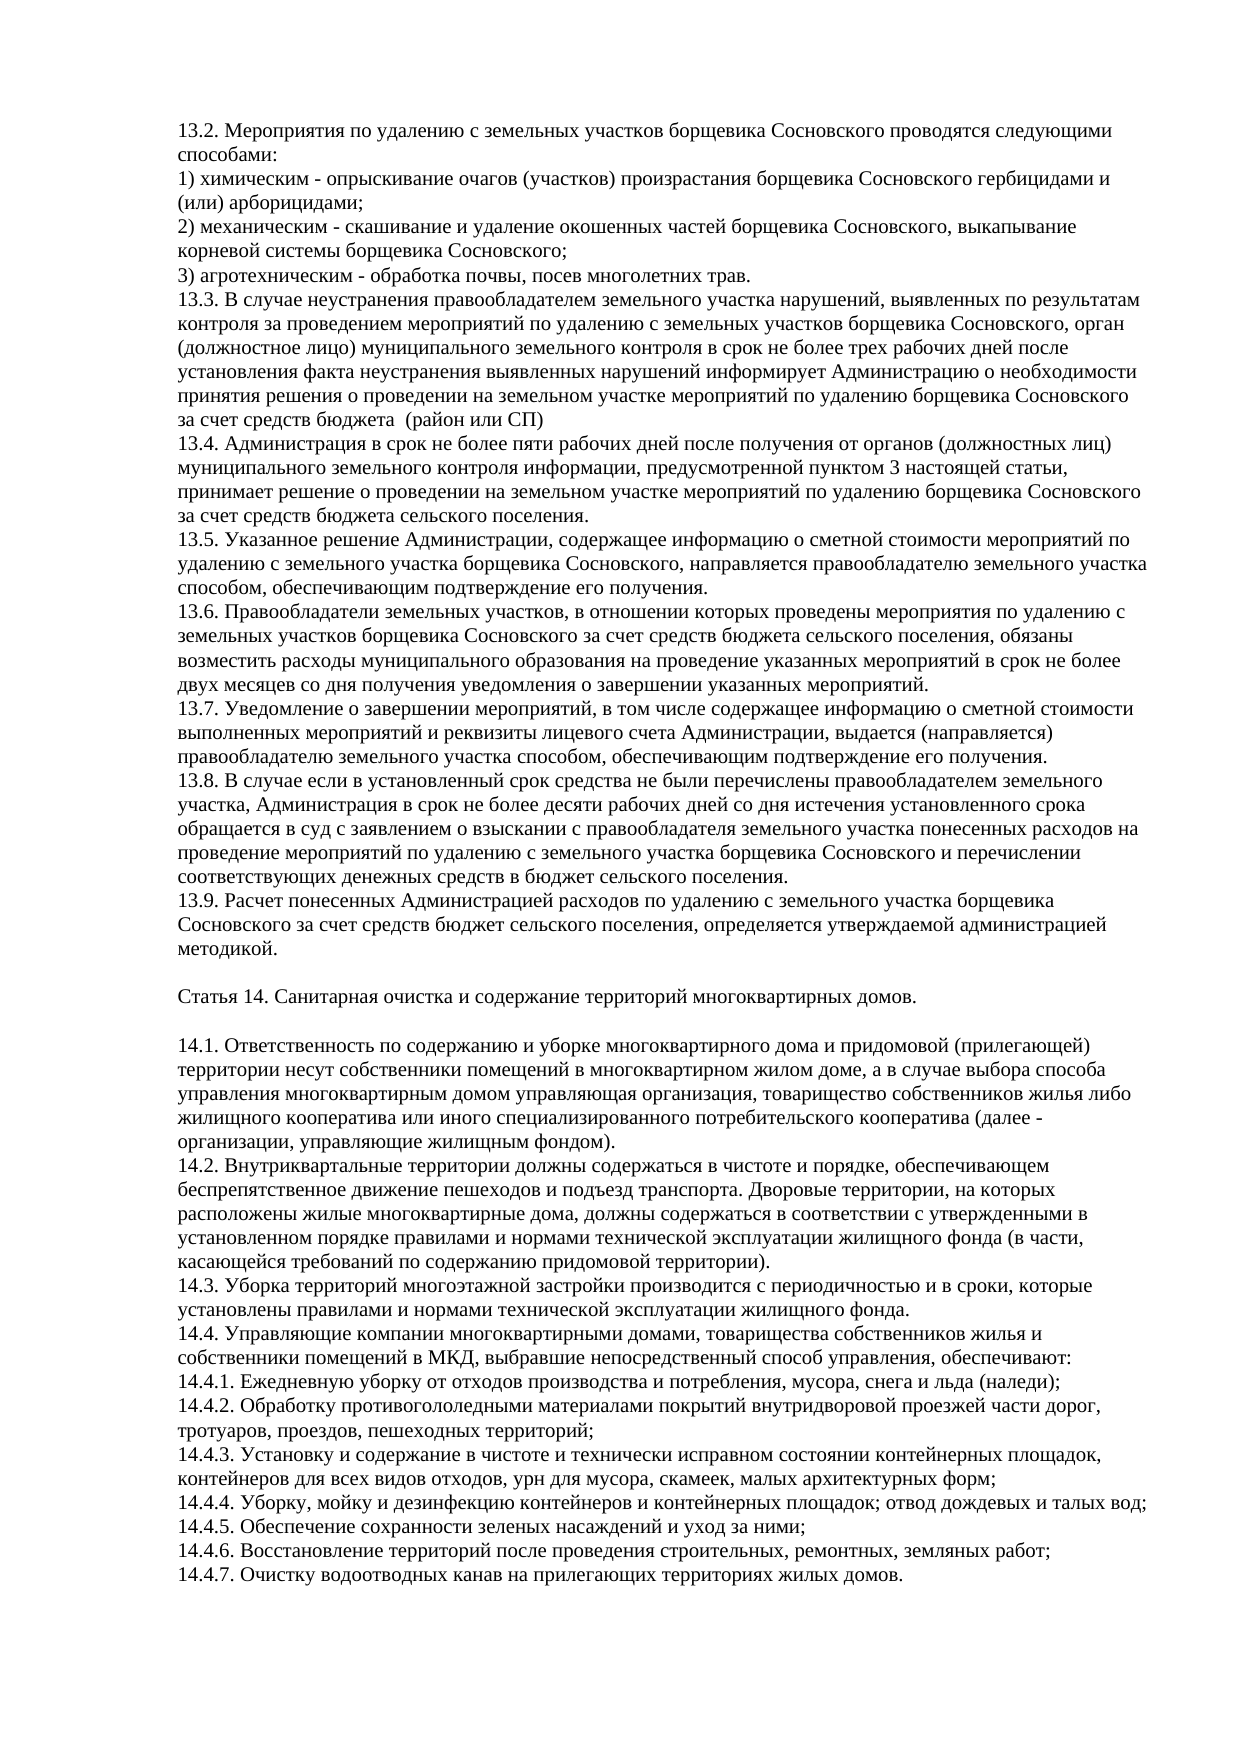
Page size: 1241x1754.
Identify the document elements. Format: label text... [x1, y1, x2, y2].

text 14.4.7. Очистку водоотводных канав на прилегающих территориях жилых домов. [177, 1562, 1152, 1586]
text 13.2. Мероприятия по удалению с земельных участков борщевика Сосновского проводятся следующими способами: [177, 118, 1152, 166]
text 13.5. Указанное решение Администрации, содержащее информацию о сметной стоимости мероприятий по удалению с земельного участка борщевика Сосновского, направляется правообладателю земельного участка способом, обеспечивающим подтверждение его получения. [177, 527, 1152, 599]
text 13.6. Правообладатели земельных участков, в отношении которых проведены мероприятия по удалению с земельных участков борщевика Сосновского за счет средств бюджета сельского поселения, обязаны возместить расходы муниципального образования на проведение указанных мероприятий в срок не более двух месяцев со дня получения уведомления о завершении указанных мероприятий. [177, 599, 1152, 696]
text 1) химическим - опрыскивание очагов (участков) произрастания борщевика Сосновского гербицидами и (или) арборицидами; [177, 166, 1152, 214]
text 2) механическим - скашивание и удаление окошенных частей борщевика Сосновского, выкапывание корневой системы борщевика Сосновского; [177, 214, 1152, 262]
text 14.4.2. Обработку противогололедными материалами покрытий внутридворовой проезжей части дорог, тротуаров, проездов, пешеходных территорий; [177, 1393, 1152, 1442]
text 14.2. Внутриквартальные территории должны содержаться в чистоте и порядке, обеспечивающем беспрепятственное движение пешеходов и подъезд транспорта. Дворовые территории, на которых расположены жилые многоквартирные дома, должны содержаться в соответствии с утвержденными в установленном порядке правилами и нормами технической эксплуатации жилищного фонда (в части, касающейся требований по содержанию придомовой территории). [177, 1153, 1152, 1273]
text 14.4.1. Ежедневную уборку от отходов производства и потребления, мусора, снега и льда (наледи); [177, 1369, 1152, 1393]
text 14.4.3. Установку и содержание в чистоте и технически исправном состоянии контейнерных площадок, контейнеров для всех видов отходов, урн для мусора, скамеек, малых архитектурных форм; [177, 1442, 1152, 1490]
text 13.4. Администрация в срок не более пяти рабочих дней после получения от органов (должностных лиц) муниципального земельного контроля информации, предусмотренной пунктом 3 настоящей статьи, принимает решение о проведении на земельном участке мероприятий по удалению борщевика Сосновского за счет средств бюджета сельского поселения. [177, 431, 1152, 527]
text 13.8. В случае если в установленный срок средства не были перечислены правообладателем земельного участка, Администрация в срок не более десяти рабочих дней со дня истечения установленного срока обращается в суд с заявлением о взыскании с правообладателя земельного участка понесенных расходов на проведение мероприятий по удалению с земельного участка борщевика Сосновского и перечислении соответствующих денежных средств в бюджет сельского поселения. [177, 768, 1152, 888]
text 14.4.5. Обеспечение сохранности зеленых насаждений и уход за ними; [177, 1514, 1152, 1538]
text 14.4.4. Уборку, мойку и дезинфекцию контейнеров и контейнерных площадок; отвод дождевых и талых вод; [177, 1490, 1152, 1514]
text 13.3. В случае неустранения правообладателем земельного участка нарушений, выявленных по результатам контроля за проведением мероприятий по удалению с земельных участков борщевика Сосновского, орган (должностное лицо) муниципального земельного контроля в срок не более трех рабочих дней после установления факта неустранения выявленных нарушений информирует Администрацию о необходимости принятия решения о проведении на земельном участке мероприятий по удалению борщевика Сосновского за счет средств бюджета (район или СП) [177, 287, 1152, 431]
text 14.4. Управляющие компании многоквартирными домами, товарищества собственников жилья и собственники помещений в МКД, выбравшие непосредственный способ управления, обеспечивают: [177, 1321, 1152, 1369]
text 14.1. Ответственность по содержанию и уборке многоквартирного дома и придомовой (прилегающей) территории несут собственники помещений в многоквартирном жилом доме, а в случае выбора способа управления многоквартирным домом управляющая организация, товарищество собственников жилья либо жилищного кооператива или иного специализированного потребительского кооператива (далее - организации, управляющие жилищным фондом). [177, 1032, 1152, 1153]
text 14.4.6. Восстановление территорий после проведения строительных, ремонтных, земляных работ; [177, 1538, 1152, 1562]
text 14.3. Уборка территорий многоэтажной застройки производится с периодичностью и в сроки, которые установлены правилами и нормами технической эксплуатации жилищного фонда. [177, 1273, 1152, 1321]
text 13.7. Уведомление о завершении мероприятий, в том числе содержащее информацию о сметной стоимости выполненных мероприятий и реквизиты лицевого счета Администрации, выдается (направляется) правообладателю земельного участка способом, обеспечивающим подтверждение его получения. [177, 696, 1152, 768]
text 13.9. Расчет понесенных Администрацией расходов по удалению с земельного участка борщевика Сосновского за счет средств бюджет сельского поселения, определяется утверждаемой администрацией методикой. [177, 888, 1152, 960]
text Статья 14. Санитарная очистка и содержание территорий многоквартирных домов. [177, 984, 1152, 1008]
text 3) агротехническим - обработка почвы, посев многолетних трав. [177, 262, 1152, 287]
